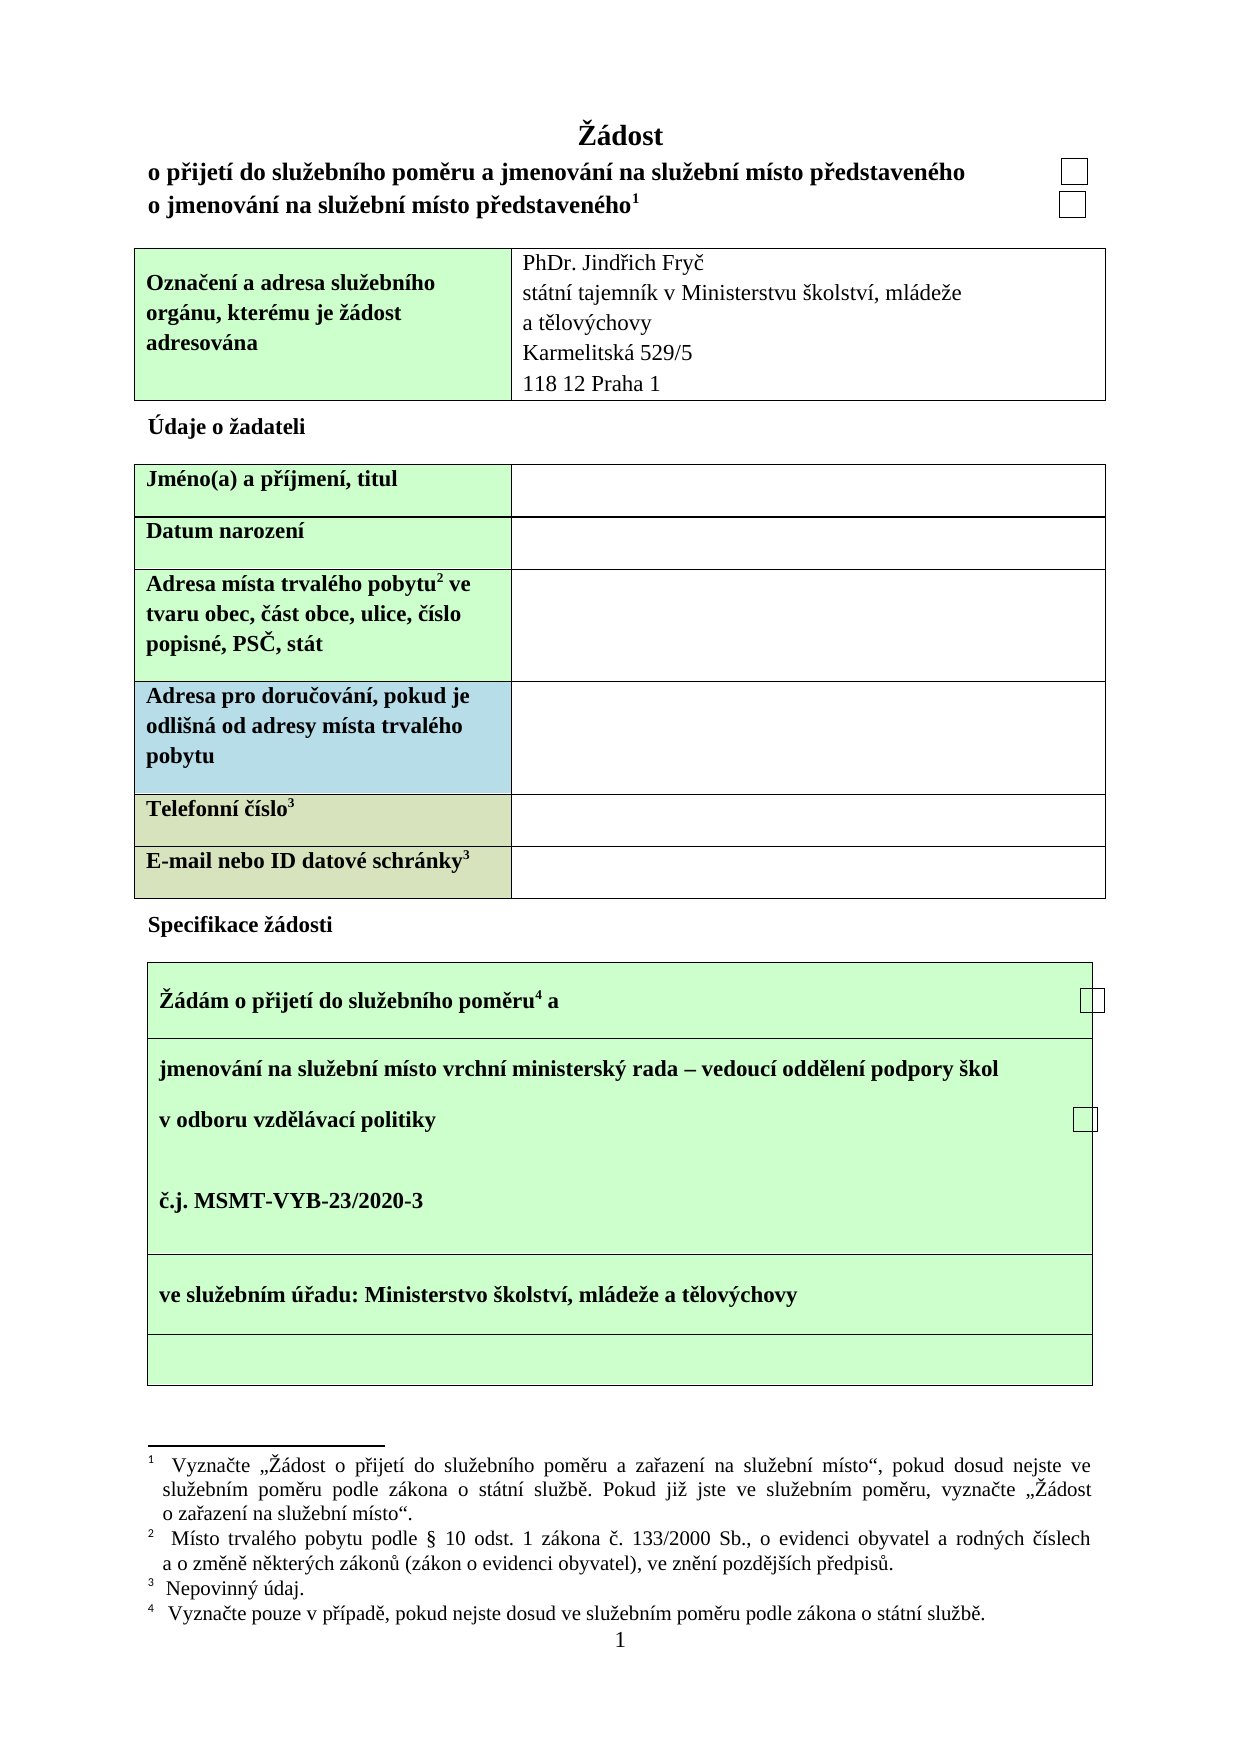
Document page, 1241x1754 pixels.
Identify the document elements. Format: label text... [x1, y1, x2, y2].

table_cell ve služebním úřadu: Ministerstvo školství, mládeže a tělovýchovy [148, 1255, 1092, 1334]
table_cell jmenování na služební místo vrchní ministerský rada – vedoucí oddělení podpory škol v odboru vzdělávací politiky č.j. MSMT-VYB-23/2020-3 [148, 1039, 1092, 1253]
text Žádost [148, 118, 1092, 152]
table_header [512, 465, 1105, 516]
table_header Jméno(a) a příjmení, titul [135, 465, 511, 516]
table_cell Datum narození [135, 518, 511, 568]
table_cell [512, 570, 1105, 681]
text Specifikace žádosti [148, 911, 1092, 938]
table_header Označení a adresa služebního orgánu, kterému je žádost adresována [135, 249, 511, 400]
table_cell Telefonní číslo [135, 795, 511, 846]
table_cell Adresa místa trvalého pobytu ve tvaru obec, část obce, ulice, číslo popisné, PSČ, stát [135, 570, 511, 681]
table_cell [512, 518, 1105, 568]
table_cell [148, 1335, 1092, 1384]
table_cell E-mail nebo ID datové schránky3 [135, 847, 511, 898]
table_header PhDr. Jindřich Fryč státní tajemník v Ministerstvu školství, mládeže a tělovýchovy Karmelitská 529/5 118 12 Praha 1 [512, 249, 1105, 400]
table_header Žádám o přijetí do služebního poměru a [148, 963, 1092, 1038]
table_cell Adresa pro doručování, pokud je odlišná od adresy místa trvalého pobytu [135, 682, 511, 793]
text Údaje o žadateli [148, 413, 1092, 440]
table_cell [512, 847, 1105, 898]
table_cell [512, 795, 1105, 846]
table_cell [512, 682, 1105, 793]
text o přijetí do služebního poměru a jmenování na služební místo představeného o jmenování na služební místo představeného [148, 157, 1092, 218]
